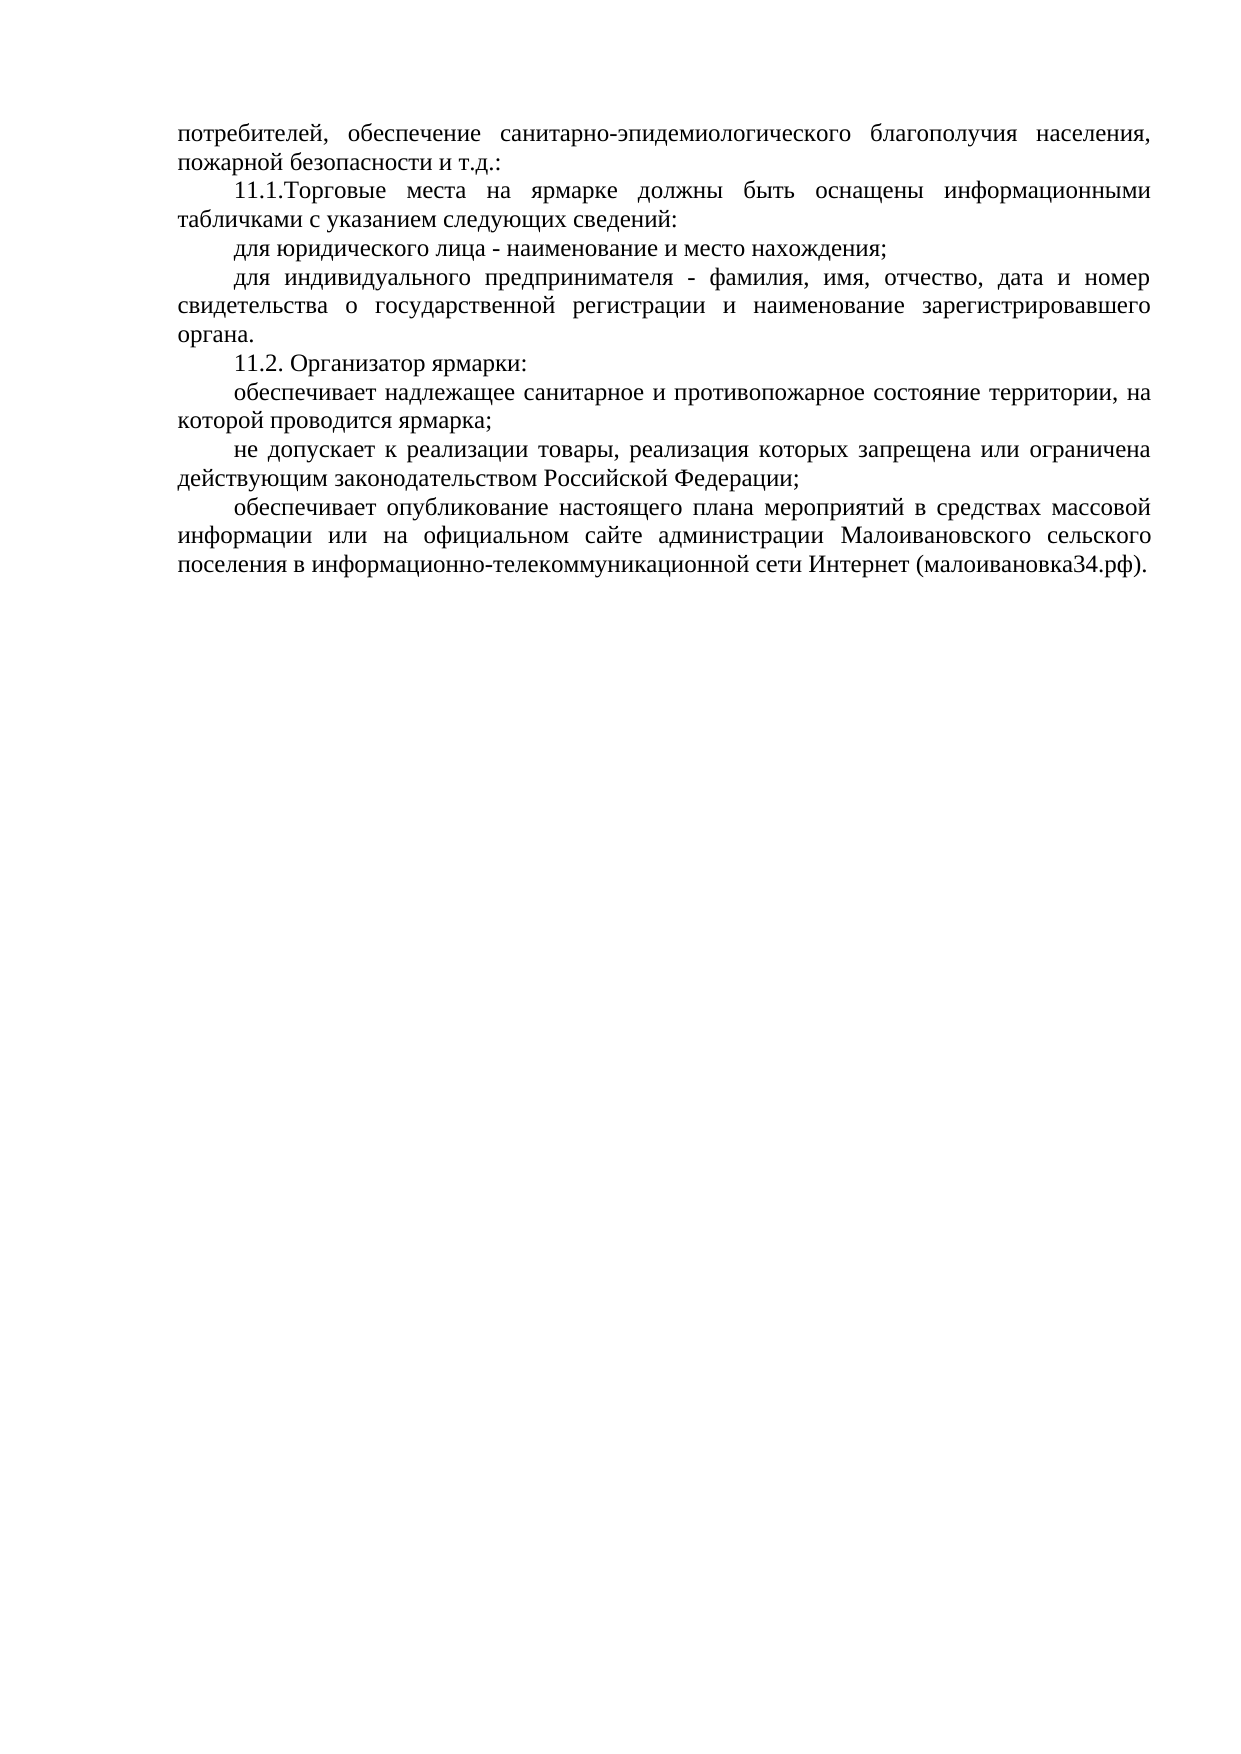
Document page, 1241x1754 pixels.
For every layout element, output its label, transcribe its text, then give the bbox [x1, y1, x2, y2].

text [177, 118, 1152, 176]
text 11.2. Организатор ярмарки: [177, 348, 1152, 377]
text 11.1.Торговые места на ярмарке должны быть оснащены информационными табличками с указанием следующих сведений: [177, 176, 1152, 233]
text обеспечивает надлежащее санитарное и противопожарное состояние территории, на которой проводится ярмарка; [177, 377, 1152, 434]
text не допускает к реализации товары, реализация которых запрещена или ограничена действующим законодательством Российской Федерации; [177, 434, 1152, 492]
text для юридического лица - наименование и место нахождения; [177, 233, 1152, 262]
text для индивидуального предпринимателя - фамилия, имя, отчество, дата и номер свидетельства о государственной регистрации и наименование зарегистрировавшего органа. [177, 262, 1152, 348]
text обеспечивает опубликование настоящего плана мероприятий в средствах массовой информации или на официальном сайте администрации Малоивановского сельского поселения в информационно-телекоммуникационной сети Интернет (малоивановка34.рф). [177, 492, 1152, 578]
